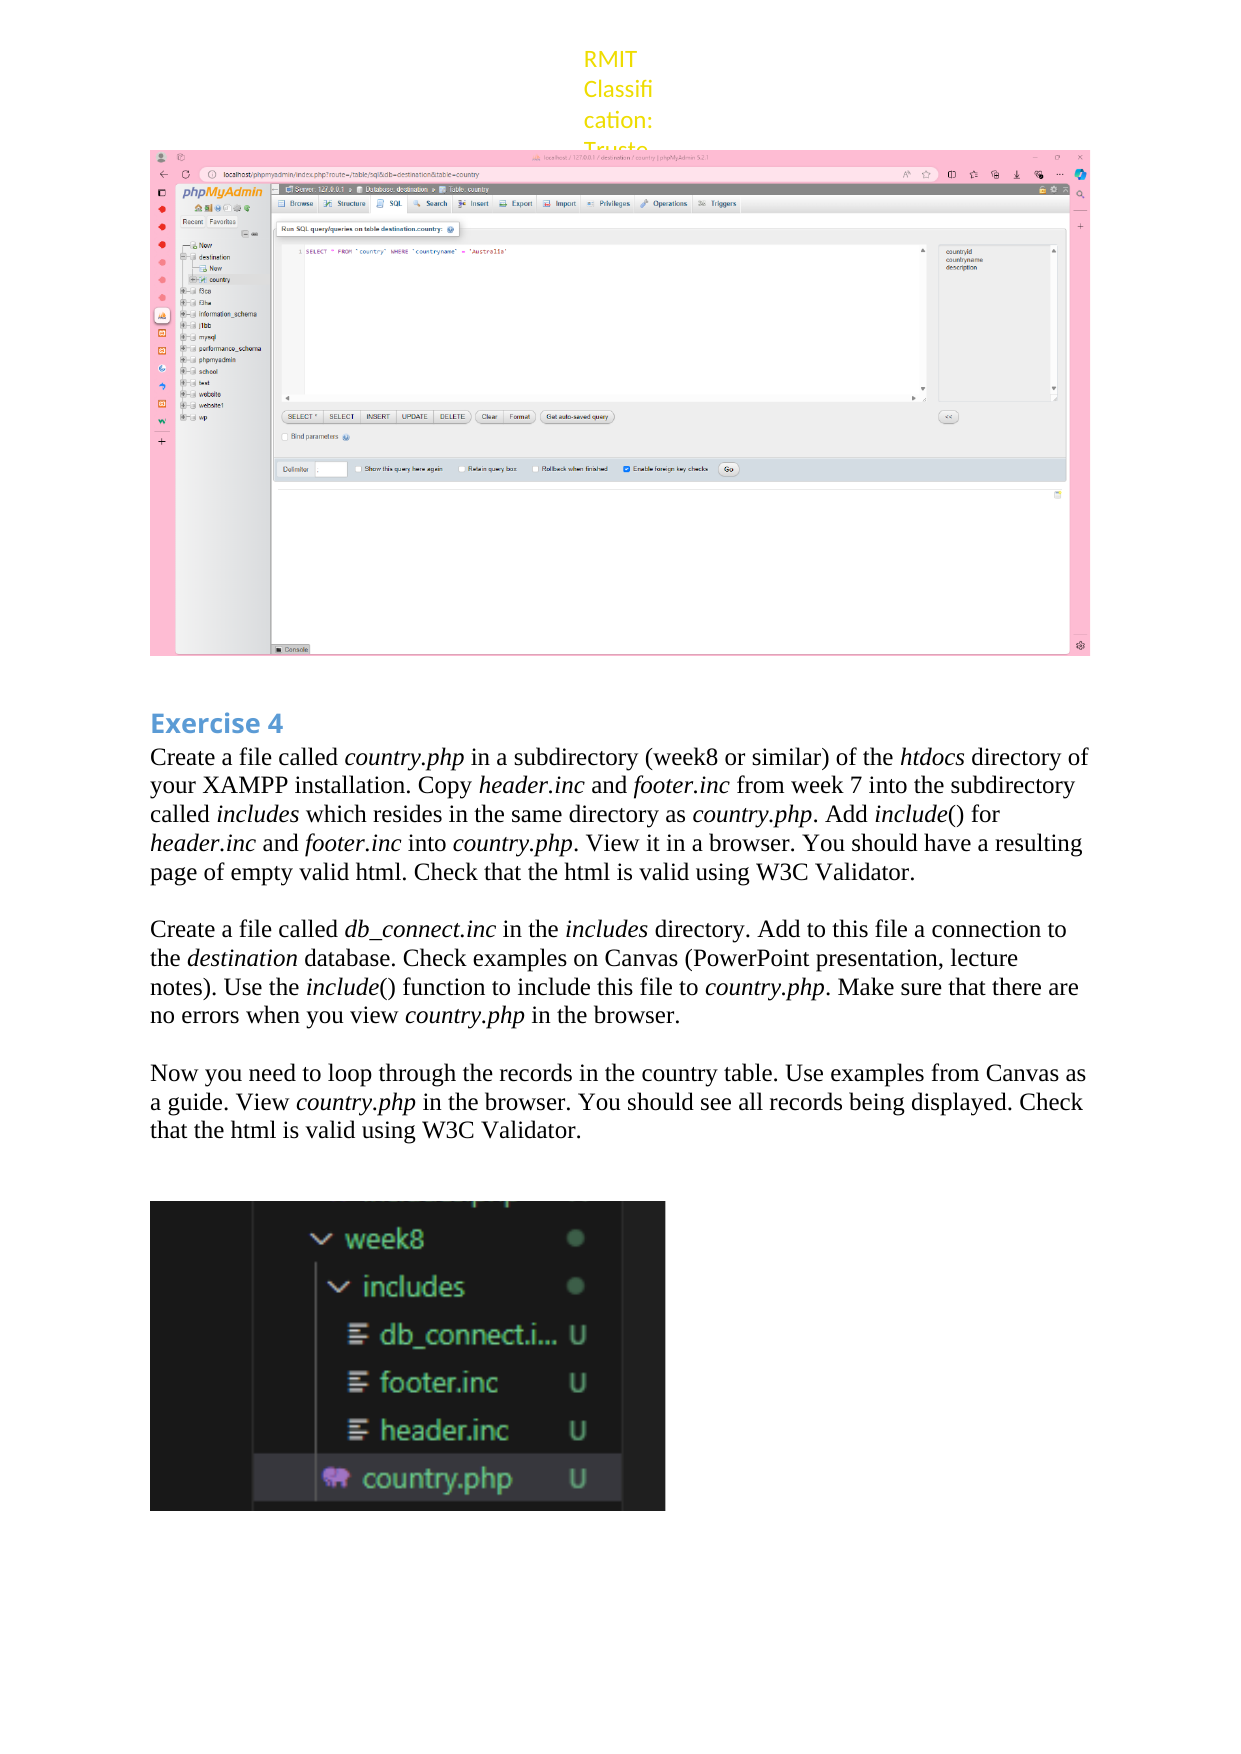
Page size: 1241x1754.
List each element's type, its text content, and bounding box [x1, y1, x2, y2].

text Create a file called db_connect.inc in the includes directory. Add to this file a connection to the destination database. Check examples on Canvas (PowerPoint presentation, lecture notes). Use the include() function to include this file to country.php. Make sure that there are no errors when you view country.php in the browser. [150, 914, 1090, 1029]
text Create a file called country.php in a subdirectory (week8 or similar) of the htdocs directory of your XAMPP installation. Copy header.inc and footer.inc from week 7 into the subdirectory called includes which resides in the same directory as country.php. Add include() for header.inc and footer.inc into country.php. View it in a browser. You should have a resulting page of empty valid html. Check that the html is valid using W3C Validator. [150, 742, 1090, 886]
text Now you need to loop through the records in the country table. Use examples from Canvas as a guide. View country.php in the browser. You should see all records being displayed. Check that the html is valid using W3C Validator. [150, 1058, 1090, 1144]
subtitle Exercise 4 [150, 705, 1090, 742]
picture [150, 150, 1091, 656]
